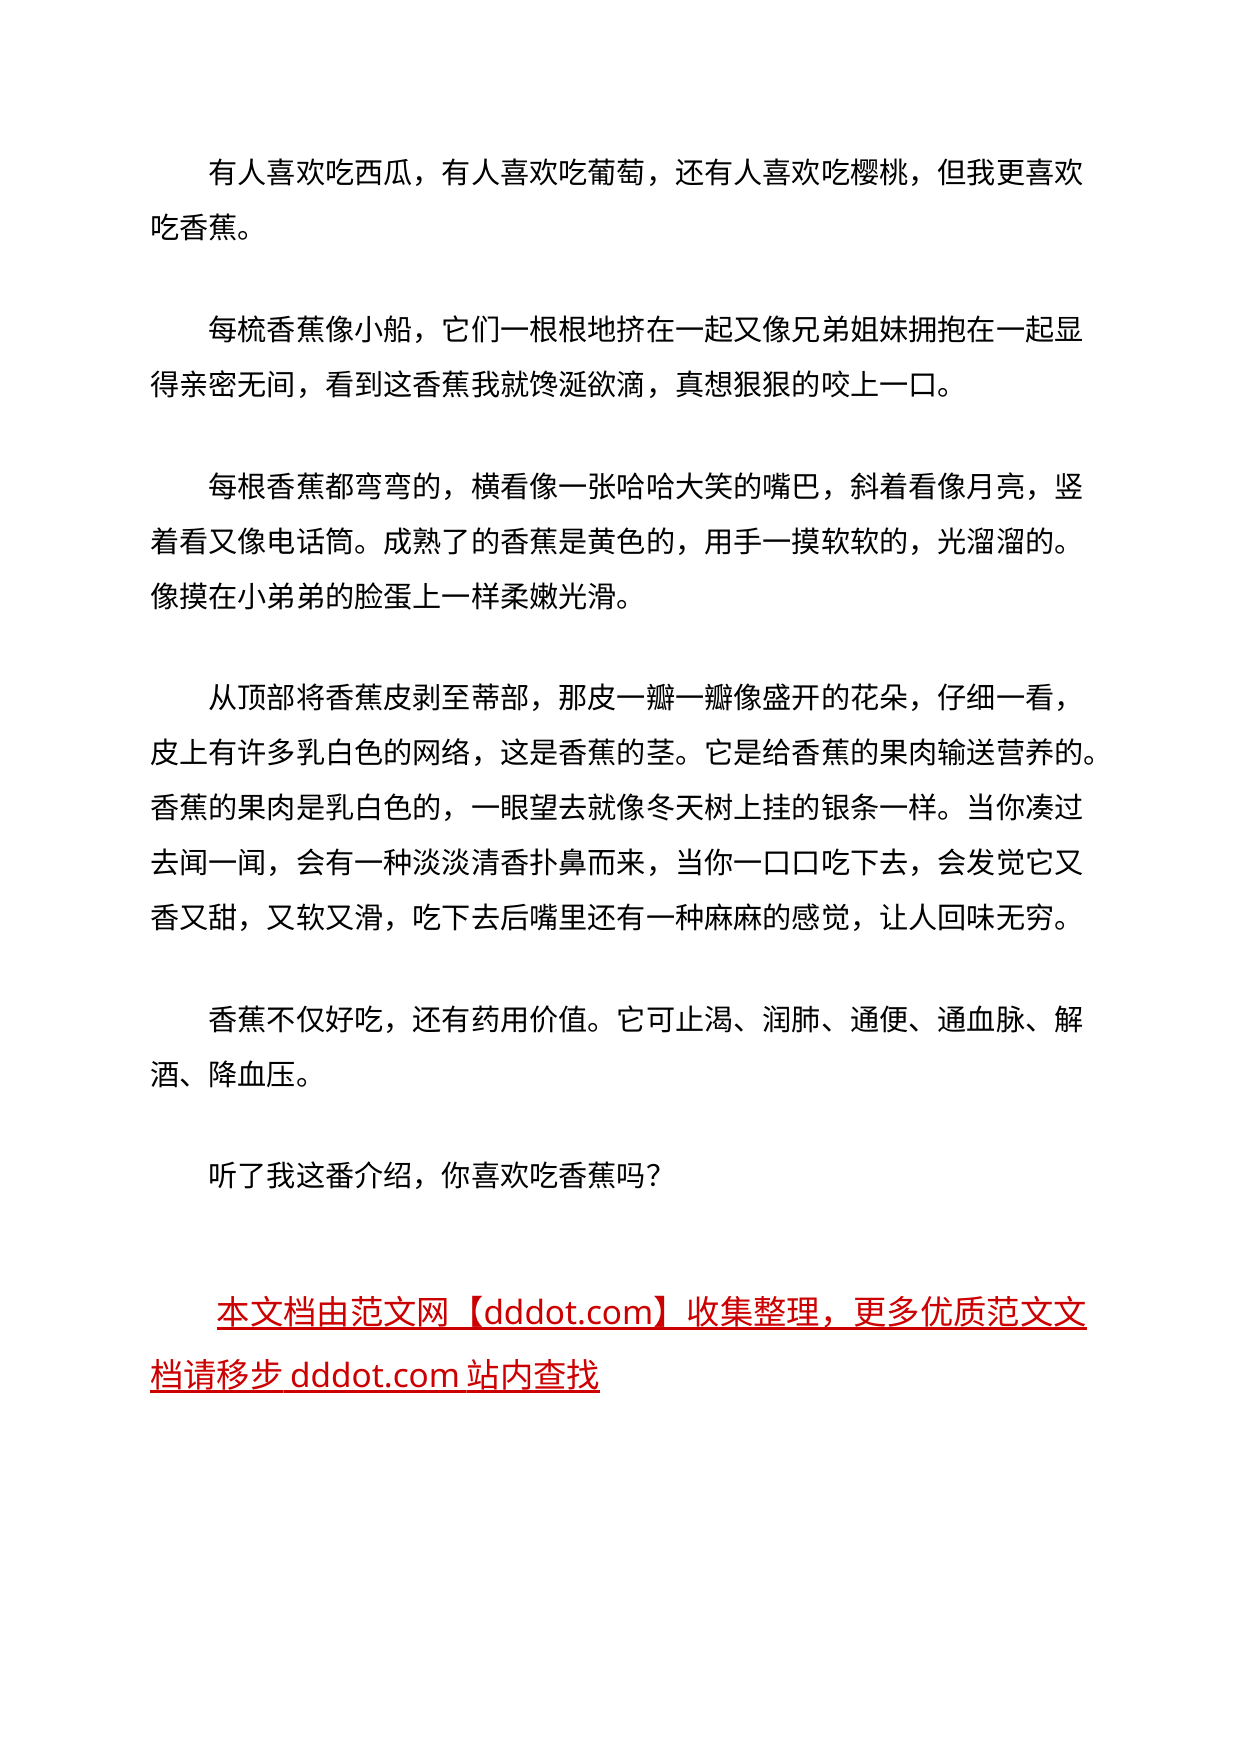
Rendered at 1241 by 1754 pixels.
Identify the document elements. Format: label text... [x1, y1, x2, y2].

text 香蕉不仅好吃，还有药用价值。它可止渴、润肺、通便、通血脉、解酒、降血压。 [150, 996, 1090, 1093]
text 从顶部将香蕉皮剥至蒂部，那皮一瓣一瓣像盛开的花朵，仔细一看，皮上有许多乳白色的网络，这是香蕉的茎。它是给香蕉的果肉输送营养的。香蕉的果肉是乳白色的，一眼望去就像冬天树上挂的银条一样。当你凑过去闻一闻，会有一种淡淡清香扑鼻而来，当你一口口吃下去，会发觉它又香又甜，又软又滑，吃下去后嘴里还有一种麻麻的感觉，让人回味无穷。 [150, 675, 1090, 937]
text 每根香蕉都弯弯的，横看像一张哈哈大笑的嘴巴，斜着看像月亮，竖着看又像电话筒。成熟了的香蕉是黄色的，用手一摸软软的，光溜溜的。像摸在小弟弟的脸蛋上一样柔嫩光滑。 [150, 463, 1090, 615]
text 本文档由范文网【dddot.com】收集整理，更多优质范文文档请移步dddot.com站内查找 [150, 1286, 1090, 1397]
text 有人喜欢吃西瓜，有人喜欢吃葡萄，还有人喜欢吃樱桃，但我更喜欢吃香蕉。 [150, 150, 1090, 247]
text 每梳香蕉像小船，它们一根根地挤在一起又像兄弟姐妹拥抱在一起显得亲密无间，看到这香蕉我就馋涎欲滴，真想狠狠的咬上一口。 [150, 307, 1090, 404]
text 听了我这番介绍，你喜欢吃香蕉吗？ [150, 1153, 1090, 1195]
